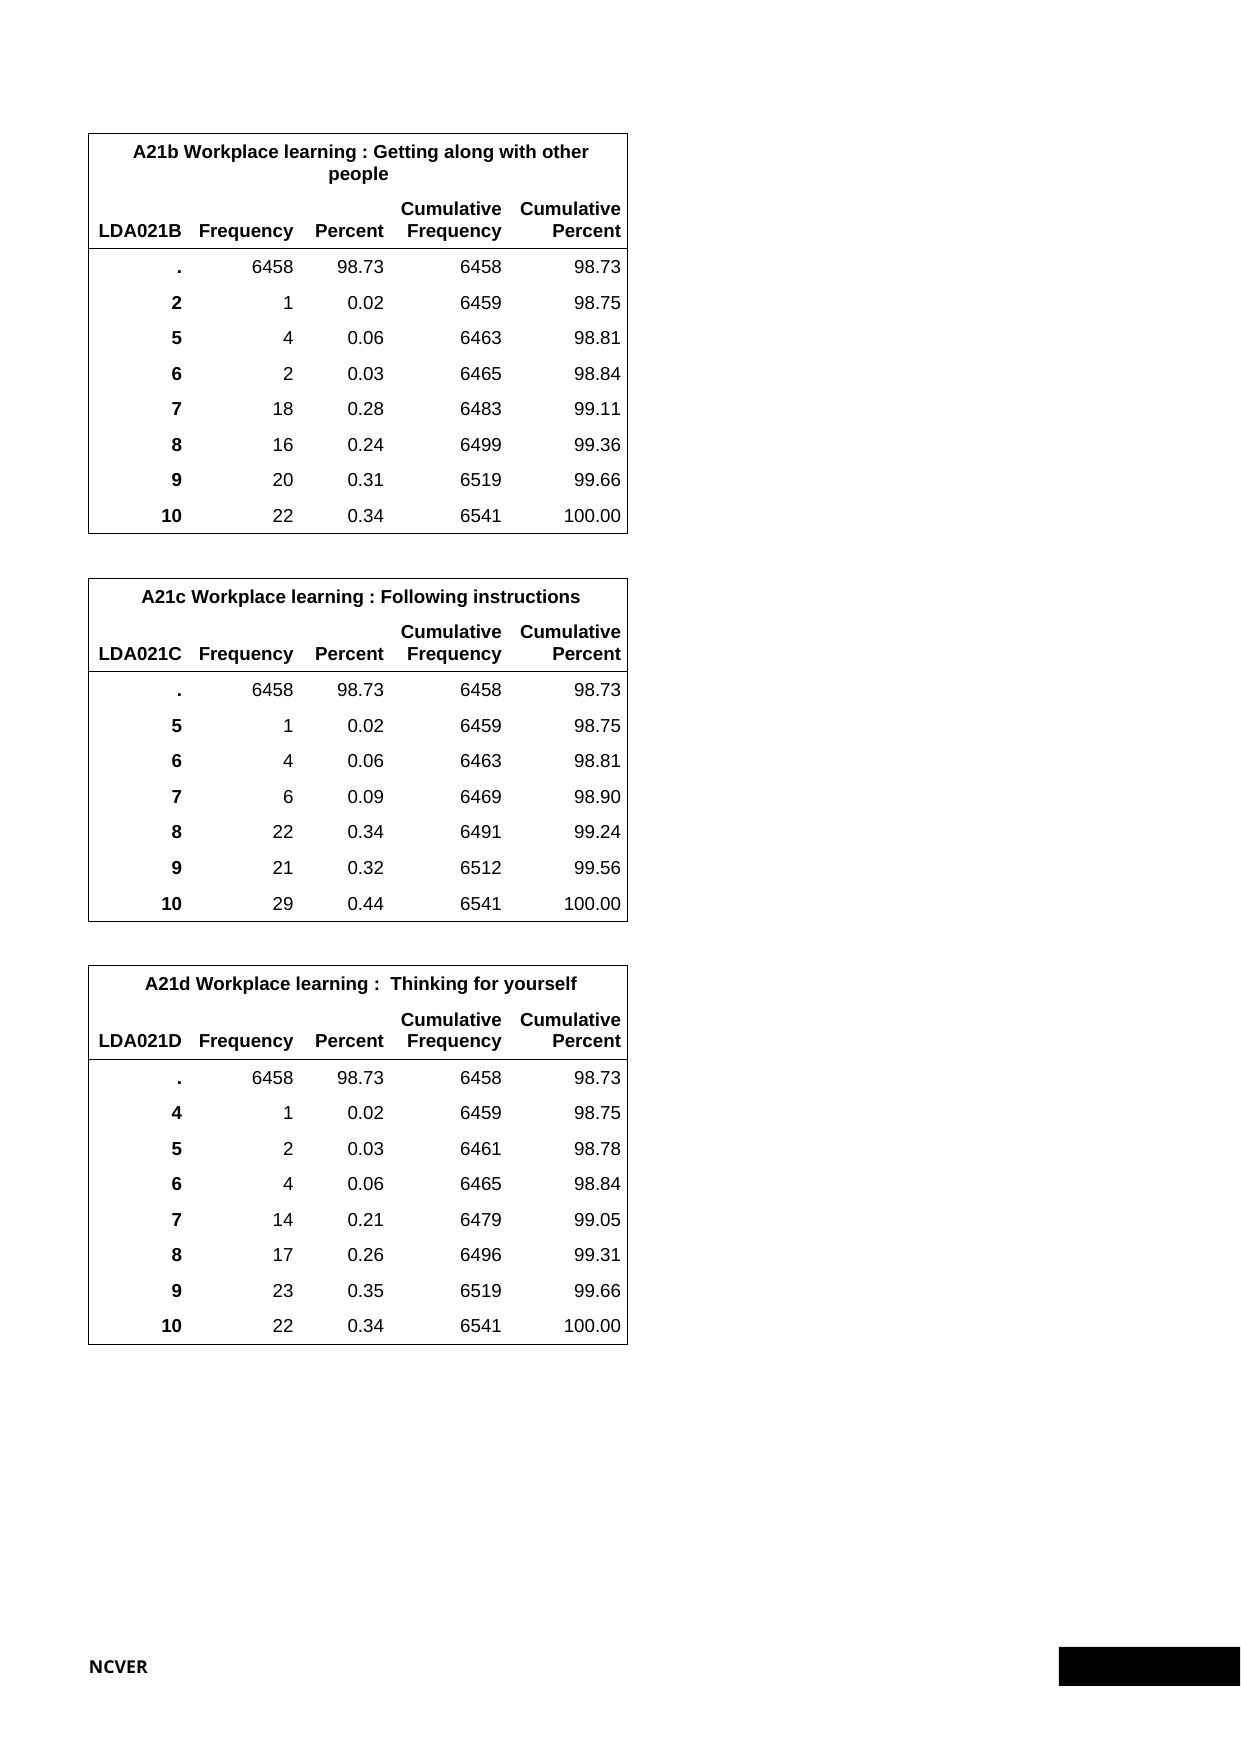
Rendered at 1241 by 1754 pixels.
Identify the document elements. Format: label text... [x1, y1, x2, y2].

table_cell 100.00 [509, 1308, 627, 1344]
table_cell . [89, 249, 189, 285]
table_cell 98.75 [509, 708, 627, 743]
table_cell 0.03 [300, 356, 391, 391]
table_cell 1 [189, 285, 300, 320]
table_cell Frequency [189, 191, 300, 248]
table_cell 0.06 [300, 743, 391, 779]
table_cell 98.73 [300, 672, 391, 708]
table_cell Percent [300, 614, 391, 671]
table_cell 98.81 [509, 320, 627, 356]
table_cell 6496 [391, 1237, 508, 1273]
table_cell Percent [300, 1002, 391, 1059]
table_cell 5 [89, 708, 189, 743]
table_cell Cumulative Frequency [391, 191, 508, 248]
table_cell 0.35 [300, 1273, 391, 1308]
table_cell 6458 [189, 672, 300, 708]
table_cell 0.09 [300, 779, 391, 814]
table_cell 8 [89, 427, 189, 462]
table_cell 6458 [391, 249, 508, 285]
table_cell 6499 [391, 427, 508, 462]
table_cell 10 [89, 1308, 189, 1344]
table_cell 98.84 [509, 356, 627, 391]
table_cell 6459 [391, 1095, 508, 1131]
table_cell 22 [189, 498, 300, 533]
table_cell 6541 [391, 1308, 508, 1344]
table_cell 2 [189, 1131, 300, 1166]
table_cell 7 [89, 1202, 189, 1237]
table_cell 2 [189, 356, 300, 391]
table_cell 99.66 [509, 462, 627, 498]
table_header A21d Workplace learning : Thinking for yourself [89, 966, 627, 1002]
table_cell 5 [89, 320, 189, 356]
table_cell 99.56 [509, 850, 627, 885]
table_cell 22 [189, 1308, 300, 1344]
table_cell 0.24 [300, 427, 391, 462]
table_cell 98.90 [509, 779, 627, 814]
table_cell Cumulative Percent [509, 614, 627, 671]
table_cell 8 [89, 1237, 189, 1273]
table_cell 98.84 [509, 1166, 627, 1202]
table_cell 4 [189, 320, 300, 356]
table_cell 1 [189, 708, 300, 743]
table_cell 6459 [391, 708, 508, 743]
table_cell 0.44 [300, 885, 391, 921]
table_cell LDA021C [89, 614, 189, 671]
table_cell 0.34 [300, 1308, 391, 1344]
table_cell . [89, 1060, 189, 1095]
table_cell 100.00 [509, 885, 627, 921]
table_cell 20 [189, 462, 300, 498]
table_cell 6459 [391, 285, 508, 320]
table_cell 0.32 [300, 850, 391, 885]
table_cell 29 [189, 885, 300, 921]
table_cell Cumulative Percent [509, 1002, 627, 1059]
table_cell 6458 [391, 1060, 508, 1095]
table_cell Frequency [189, 614, 300, 671]
table_cell 0.02 [300, 285, 391, 320]
table_cell 6519 [391, 1273, 508, 1308]
table_cell 98.75 [509, 1095, 627, 1131]
table_cell 6479 [391, 1202, 508, 1237]
table_cell 10 [89, 498, 189, 533]
table_cell 98.78 [509, 1131, 627, 1166]
table_cell 6 [89, 1166, 189, 1202]
table_cell 6461 [391, 1131, 508, 1166]
table_header A21b Workplace learning : Getting along with other people [89, 134, 627, 191]
table_cell 0.21 [300, 1202, 391, 1237]
table_cell 0.06 [300, 1166, 391, 1202]
table_cell 7 [89, 779, 189, 814]
table_header A21c Workplace learning : Following instructions [89, 579, 627, 614]
table_cell 6519 [391, 462, 508, 498]
table_cell 6541 [391, 885, 508, 921]
table_cell 99.31 [509, 1237, 627, 1273]
table_cell 99.11 [509, 391, 627, 427]
table_cell 4 [89, 1095, 189, 1131]
table_cell 6 [89, 743, 189, 779]
table_cell 9 [89, 1273, 189, 1308]
table_cell 98.81 [509, 743, 627, 779]
table_cell 17 [189, 1237, 300, 1273]
table_cell 98.73 [509, 249, 627, 285]
table_cell 9 [89, 462, 189, 498]
table_cell 0.03 [300, 1131, 391, 1166]
table_cell 98.75 [509, 285, 627, 320]
table_cell 6541 [391, 498, 508, 533]
table_cell . [89, 672, 189, 708]
table_cell 2 [89, 285, 189, 320]
table_cell 16 [189, 427, 300, 462]
table_cell 0.34 [300, 814, 391, 850]
table_cell 0.31 [300, 462, 391, 498]
table_cell 21 [189, 850, 300, 885]
table_cell Cumulative Frequency [391, 614, 508, 671]
table_cell 99.24 [509, 814, 627, 850]
table_cell 6465 [391, 1166, 508, 1202]
table_cell 18 [189, 391, 300, 427]
table_cell 0.28 [300, 391, 391, 427]
table_cell 6 [189, 779, 300, 814]
table_cell 99.05 [509, 1202, 627, 1237]
table_cell 1 [189, 1095, 300, 1131]
table_cell 99.36 [509, 427, 627, 462]
table_cell Cumulative Frequency [391, 1002, 508, 1059]
table_cell 98.73 [509, 1060, 627, 1095]
table_cell 98.73 [300, 1060, 391, 1095]
table_cell 0.02 [300, 708, 391, 743]
table_cell 6463 [391, 320, 508, 356]
table_cell 8 [89, 814, 189, 850]
table_cell 6483 [391, 391, 508, 427]
table_cell 14 [189, 1202, 300, 1237]
table_cell 0.02 [300, 1095, 391, 1131]
table_cell Cumulative Percent [509, 191, 627, 248]
table_cell 6512 [391, 850, 508, 885]
table_cell 0.34 [300, 498, 391, 533]
table_cell 5 [89, 1131, 189, 1166]
table_cell 100.00 [509, 498, 627, 533]
table_cell 98.73 [300, 249, 391, 285]
table_cell 98.73 [509, 672, 627, 708]
table_cell 6491 [391, 814, 508, 850]
table_cell 23 [189, 1273, 300, 1308]
table_cell Percent [300, 191, 391, 248]
table_cell 4 [189, 1166, 300, 1202]
table_cell Frequency [189, 1002, 300, 1059]
table_cell 7 [89, 391, 189, 427]
table_cell 9 [89, 850, 189, 885]
table_cell LDA021B [89, 191, 189, 248]
table_cell 6458 [189, 1060, 300, 1095]
table_cell 99.66 [509, 1273, 627, 1308]
table_cell LDA021D [89, 1002, 189, 1059]
table_cell 10 [89, 885, 189, 921]
table_cell 0.06 [300, 320, 391, 356]
table_cell 4 [189, 743, 300, 779]
table_cell 6458 [391, 672, 508, 708]
table_cell 6465 [391, 356, 508, 391]
table_cell 0.26 [300, 1237, 391, 1273]
table_cell 6458 [189, 249, 300, 285]
table_cell 6469 [391, 779, 508, 814]
table_cell 6463 [391, 743, 508, 779]
table_cell 22 [189, 814, 300, 850]
table_cell 6 [89, 356, 189, 391]
